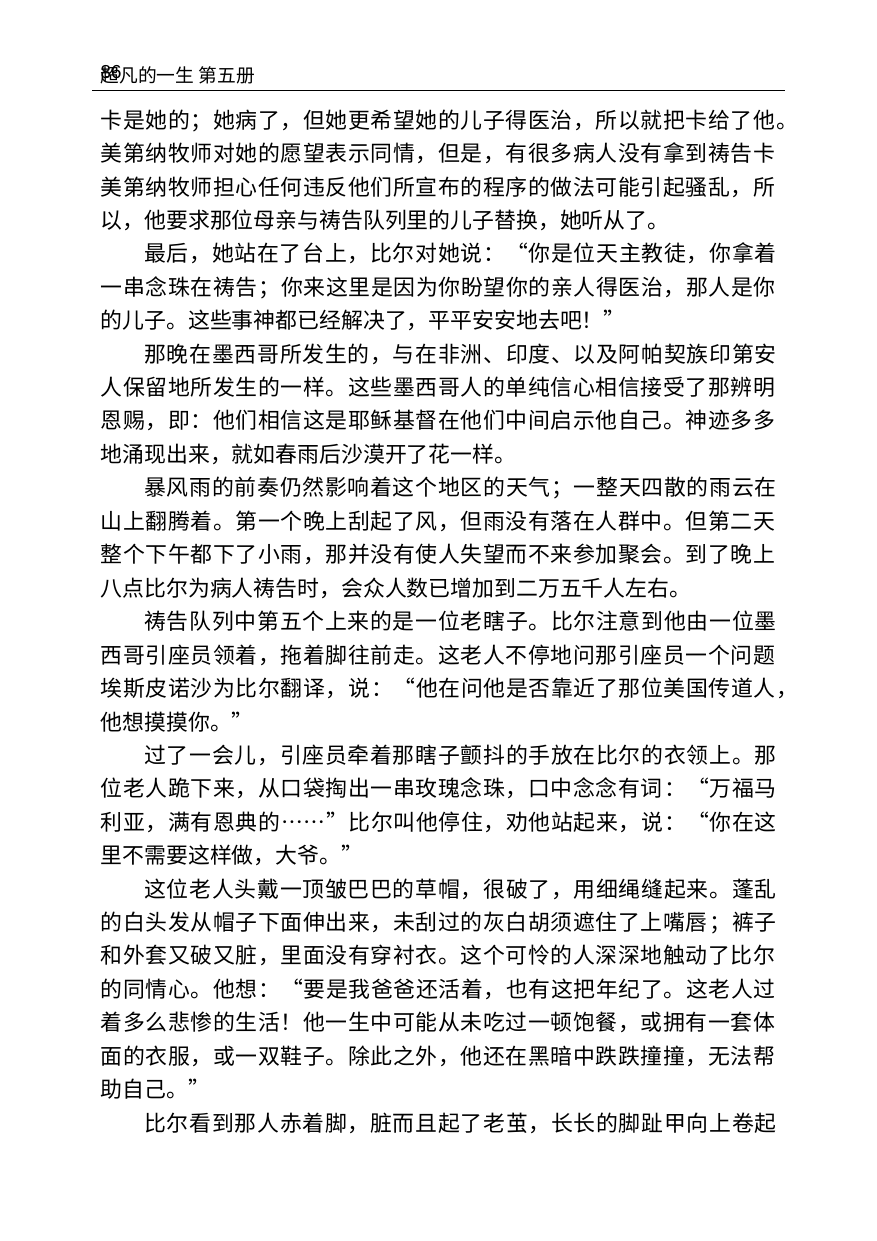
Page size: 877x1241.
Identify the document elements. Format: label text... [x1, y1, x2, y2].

text 那晚在墨西哥所发生的，与在非洲、印度、以及阿帕契族印第安人保留地所发生的一样。这些墨西哥人的单纯信心相信接受了那辨明恩赐，即：他们相信这是耶稣基督在他们中间启示他自己。神迹多多地涌现出来，就如春雨后沙漠开了花一样。 [100, 336, 777, 469]
text 祷告队列中第五个上来的是一位老瞎子。比尔注意到他由一位墨西哥引座员领着，拖着脚往前走。这老人不停地问那引座员一个问题；埃斯皮诺沙为比尔翻译，说：“他在问他是否靠近了那位美国传道人，他想摸摸你。” [100, 603, 777, 737]
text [100, 1105, 777, 1138]
text 这位老人头戴一顶皱巴巴的草帽，很破了，用细绳缝起来。蓬乱的白头发从帽子下面伸出来，未刮过的灰白胡须遮住了上嘴唇；裤子和外套又破又脏，里面没有穿衬衣。这个可怜的人深深地触动了比尔的同情心。他想：“要是我爸爸还活着，也有这把年纪了。这老人过着多么悲惨的生活！他一生中可能从未吃过一顿饱餐，或拥有一套体面的衣服，或一双鞋子。除此之外，他还在黑暗中跌跌撞撞，无法帮助自己。” [100, 871, 777, 1105]
text 过了一会儿，引座员牵着那瞎子颤抖的手放在比尔的衣领上。那位老人跪下来，从口袋掏出一串玫瑰念珠，口中念念有词：“万福马利亚，满有恩典的……”比尔叫他停住，劝他站起来，说：“你在这里不需要这样做，大爷。” [100, 737, 777, 871]
text 最后，她站在了台上，比尔对她说：“你是位天主教徒，你拿着一串念珠在祷告；你来这里是因为你盼望你的亲人得医治，那人是你的儿子。这些事神都已经解决了，平平安安地去吧！” [100, 236, 777, 336]
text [100, 102, 777, 236]
text 暴风雨的前奏仍然影响着这个地区的天气；一整天四散的雨云在山上翻腾着。第一个晚上刮起了风，但雨没有落在人群中。但第二天，整个下午都下了小雨，那并没有使人失望而不来参加聚会。到了晚上八点比尔为病人祷告时，会众人数已增加到二万五千人左右。 [100, 469, 777, 603]
